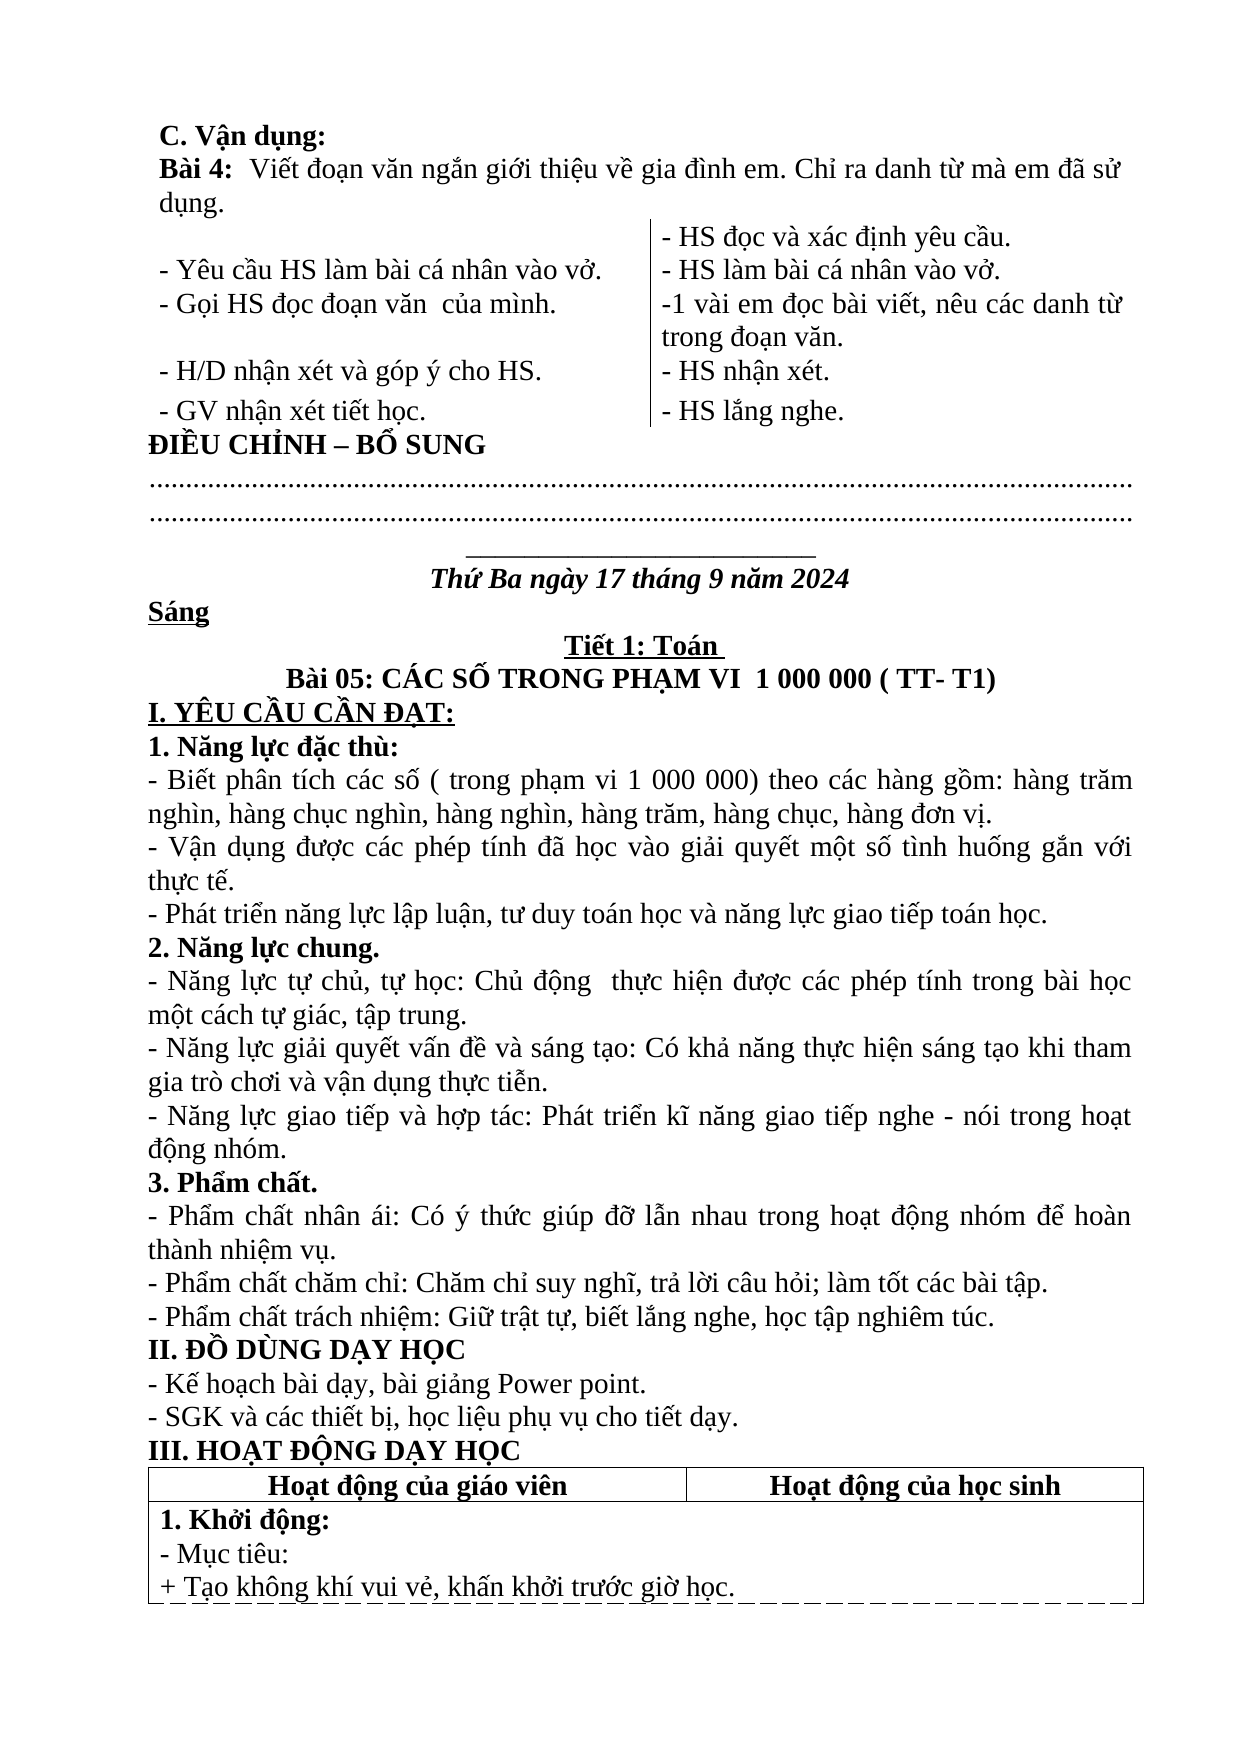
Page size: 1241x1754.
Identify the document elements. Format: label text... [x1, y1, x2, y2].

text - Vận dụng được các phép tính đã học vào giải quyết một số tình huống gắn với thực tế. [148, 829, 1134, 896]
text Bài 05: CÁC SỐ TRONG PHẠM VI 1 000 000 ( TT- T1) [148, 662, 1134, 695]
table_cell - Gọi HS đọc đoạn văn của mình. [148, 286, 650, 353]
table_cell - HS đọc và xác định yêu cầu. - HS làm bài cá nhân vào vở. [651, 219, 1134, 286]
text - Năng lực tự chủ, tự học: Chủ động thực hiện được các phép tính trong bài học một cách tự giác, tập trung. [148, 963, 1134, 1031]
text ĐIỀU CHỈNH – BỔ SUNG [148, 427, 1134, 460]
table_header Hoạt động của học sinh [687, 1468, 1143, 1501]
text Thứ Ba ngày 17 tháng 9 năm 2024 [148, 561, 1134, 594]
table_cell - GV nhận xét tiết học. [148, 393, 650, 427]
text 1. Năng lực đặc thù: [148, 729, 1134, 762]
text I. YÊU CẦU CẦN ĐẠT: [148, 695, 1134, 729]
table_cell Bài 4: Viết đoạn văn ngắn giới thiệu về gia đình em. Chỉ ra danh từ mà em đã sử dụng. [148, 152, 1134, 219]
text Tiết 1: Toán [148, 628, 1134, 662]
table_header Hoạt động của giáo viên [149, 1468, 686, 1501]
text II. ĐỒ DÙNG DẠY HỌC [148, 1332, 1134, 1366]
text - Phẩm chất nhân ái: Có ý thức giúp đỡ lẫn nhau trong hoạt động nhóm để hoàn thành nhiệm vụ. [148, 1198, 1134, 1265]
text - Phẩm chất chăm chỉ: Chăm chỉ suy nghĩ, trả lời câu hỏi; làm tốt các bài tập. [148, 1265, 1134, 1299]
table_cell C. Vận dụng: [148, 118, 1134, 152]
text Sáng [148, 594, 1134, 628]
text III. HOẠT ĐỘNG DẠY HỌC [148, 1433, 1134, 1467]
text ________________________ [148, 527, 1134, 561]
text - Phẩm chất trách nhiệm: Giữ trật tự, biết lắng nghe, học tập nghiêm túc. [148, 1299, 1134, 1332]
text - SGK và các thiết bị, học liệu phụ vụ cho tiết dạy. [148, 1399, 1134, 1433]
text 3. Phẩm chất. [148, 1165, 1134, 1198]
table_cell - H/D nhận xét và góp ý cho HS. [148, 353, 650, 393]
table_cell - HS lắng nghe. [651, 393, 1134, 427]
text - Kế hoạch bài dạy, bài giảng Power point. [148, 1366, 1134, 1399]
table_cell -1 vài em đọc bài viết, nêu các danh từ trong đoạn văn. [651, 286, 1134, 353]
text .............................................................................................................................................................................................................................................................................. [148, 460, 1134, 527]
text - Biết phân tích các số ( trong phạm vi 1 000 000) theo các hàng gồm: hàng trăm nghìn, hàng chục nghìn, hàng nghìn, hàng trăm, hàng chục, hàng đơn vị. [148, 762, 1134, 829]
table_cell - Yêu cầu HS làm bài cá nhân vào vở. [148, 219, 650, 286]
text - Năng lực giao tiếp và hợp tác: Phát triển kĩ năng giao tiếp nghe - nói trong hoạt động nhóm. [148, 1098, 1134, 1165]
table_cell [149, 1502, 1143, 1603]
text 2. Năng lực chung. [148, 930, 1134, 963]
table_cell - HS nhận xét. [651, 353, 1134, 393]
text - Phát triển năng lực lập luận, tư duy toán học và năng lực giao tiếp toán học. [148, 896, 1134, 930]
text - Năng lực giải quyết vấn đề và sáng tạo: Có khả năng thực hiện sáng tạo khi tham gia trò chơi và vận dụng thực tiễn. [148, 1031, 1134, 1098]
